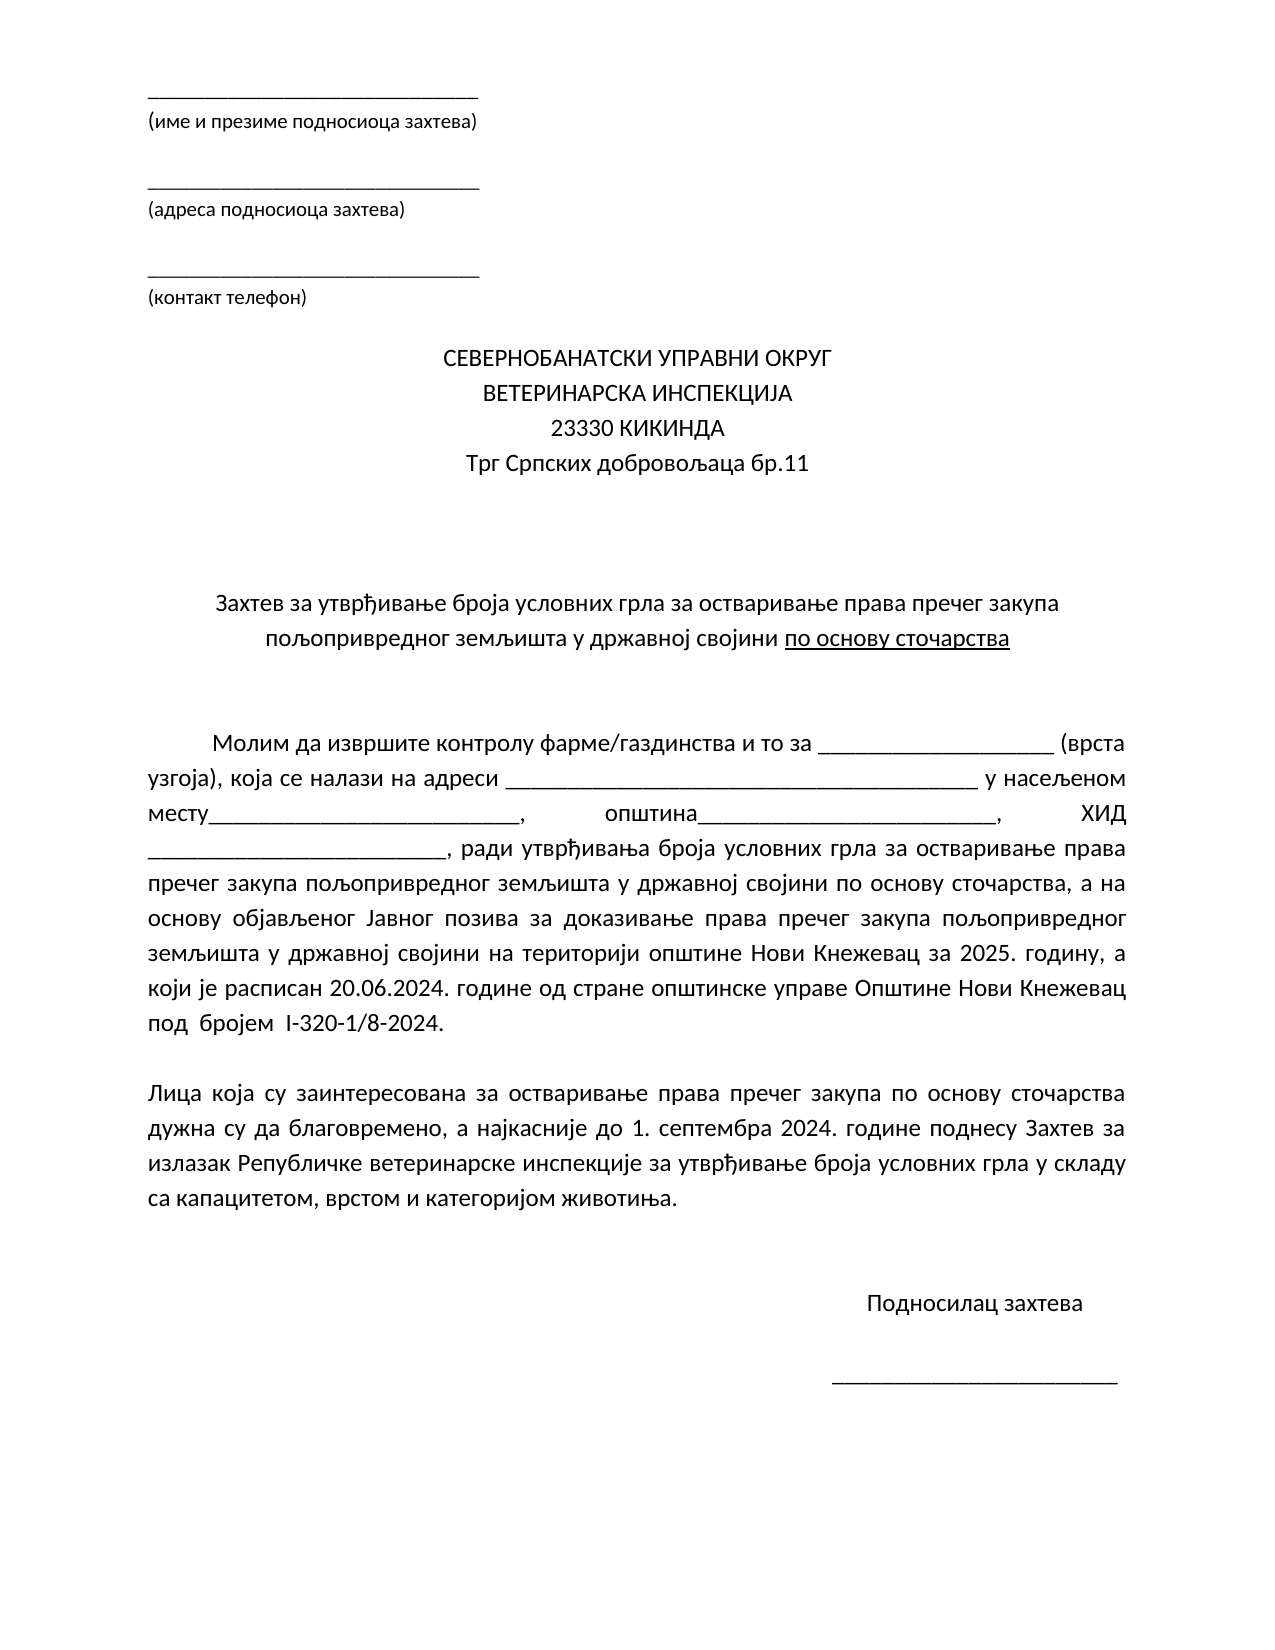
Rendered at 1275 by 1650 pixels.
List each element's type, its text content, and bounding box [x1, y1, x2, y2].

text (име и презиме подносиоца захтева) [148, 106, 1127, 134]
text ________________________________ [148, 167, 1127, 193]
text _______________________ [748, 1357, 1127, 1388]
text (контакт телефон) [148, 284, 1127, 309]
text ВЕТЕРИНАРСКА ИНСПЕКЦИЈА [148, 377, 1127, 408]
text ________________________________ [148, 255, 1127, 280]
text _____________________________ [148, 74, 1127, 102]
text СЕВЕРНОБАНАТСКИ УПРАВНИ ОКРУГ [148, 342, 1127, 373]
text Трг Српских добровољаца бр.11 [148, 447, 1127, 478]
text Захтев за утврђивање броја условних грла за остваривање права пречег закупа пољопривредног земљишта у државној својини по основу сточарства [148, 587, 1127, 653]
text Подносилац захтева [748, 1287, 1127, 1318]
text 23330 КИКИНДА [148, 412, 1127, 443]
text Молим да извршите контролу фарме/газдинства и то за ___________________ (врста узгоја), која се налази на адреси ______________________________________ у насељеном месту_________________________, општина________________________, ХИД ________________________, ради утврђивања броја условних грла за остваривање права пречег закупа пољопривредног земљишта у државној својини по основу сточарства, а на основу објављеног Јавног позива за доказивање права пречег закупа пољопривредног земљишта у државној својини на територији општине Нови Кнежевац за 2025. годину, а који је расписан 20.06.2024. године од стране општинске управе Општинe Нови Кнежевац под бројем I-320-1/8-2024. [148, 727, 1127, 1038]
text Лица која су заинтересована за остваривање права пречег закупа по основу сточарства дужна су да благовремено, а најкасније до 1. септембра 2024. године поднесу Захтев за излазак Републичке ветеринарске инспекције за утврђивање броја условних грла у складу са капацитетом, врстом и категоријом животиња. [148, 1077, 1127, 1213]
text (адреса подносиоца захтева) [148, 197, 1127, 222]
